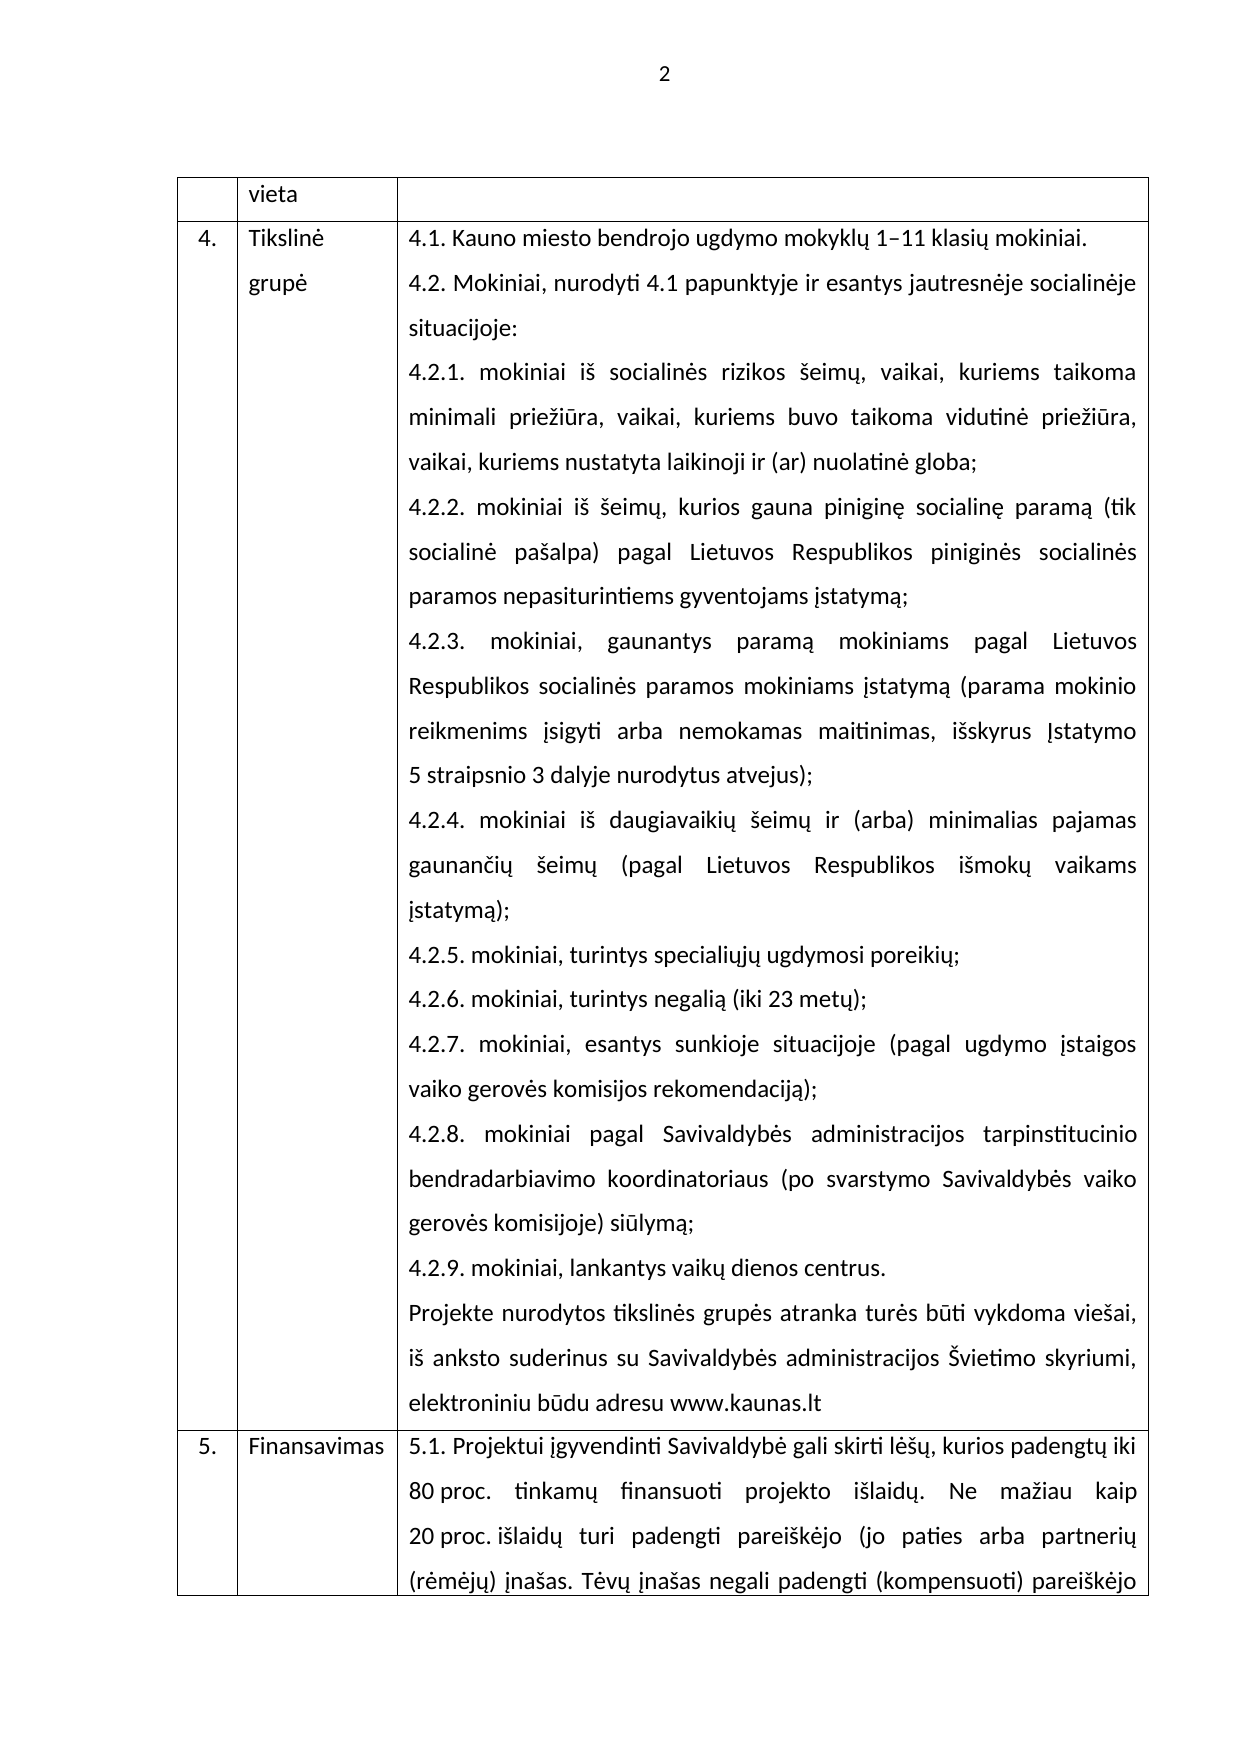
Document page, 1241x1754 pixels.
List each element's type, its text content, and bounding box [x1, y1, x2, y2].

table_cell 3. [178, 178, 237, 221]
table_cell Tikslinė grupė [238, 222, 397, 1429]
table_cell Finansavimas [238, 1431, 397, 1595]
table_cell 4.1. Kauno miesto bendrojo ugdymo mokyklų 1–11 klasių mokiniai. 4.2. Mokiniai, nurodyti 4.1 papunktyje ir esantys jautresnėje socialinėje situacijoje: 4.2.1. mokiniai iš socialinės rizikos šeimų, vaikai, kuriems taikoma minimali priežiūra, vaikai, kuriems buvo taikoma vidutinė priežiūra, vaikai, kuriems nustatyta laikinoji ir (ar) nuolatinė globa; 4.2.2. mokiniai iš šeimų, kurios gauna piniginę socialinę paramą (tik socialinė pašalpa) pagal Lietuvos Respublikos piniginės socialinės paramos nepasiturintiems gyventojams įstatymą; 4.2.3. mokiniai, gaunantys paramą mokiniams pagal Lietuvos Respublikos socialinės paramos mokiniams įstatymą (parama mokinio reikmenims įsigyti arba nemokamas maitinimas, išskyrus Įstatymo 5 straipsnio 3 dalyje nurodytus atvejus); 4.2.4. mokiniai iš daugiavaikių šeimų ir (arba) minimalias pajamas gaunančių šeimų (pagal Lietuvos Respublikos išmokų vaikams įstatymą); 4.2.5. mokiniai, turintys specialiųjų ugdymosi poreikių; 4.2.6. mokiniai, turintys negalią (iki 23 metų); 4.2.7. mokiniai, esantys sunkioje situacijoje (pagal ugdymo įstaigos vaiko gerovės komisijos rekomendaciją); 4.2.8. mokiniai pagal Savivaldybės administracijos tarpinstitucinio bendradarbiavimo koordinatoriaus (po svarstymo Savivaldybės vaiko gerovės komisijoje) siūlymą; 4.2.9. mokiniai, lankantys vaikų dienos centrus. Projekte nurodytos tikslinės grupės atranka turės būti vykdoma viešai, iš anksto suderinus su Savivaldybės administracijos Švietimo skyriumi, elektroniniu būdu adresu www.kaunas.lt [398, 222, 1148, 1429]
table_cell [398, 1431, 1148, 1595]
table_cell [238, 178, 397, 221]
table_cell 5. [178, 1431, 237, 1595]
table_cell 4. [178, 222, 237, 1429]
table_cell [398, 178, 1148, 221]
